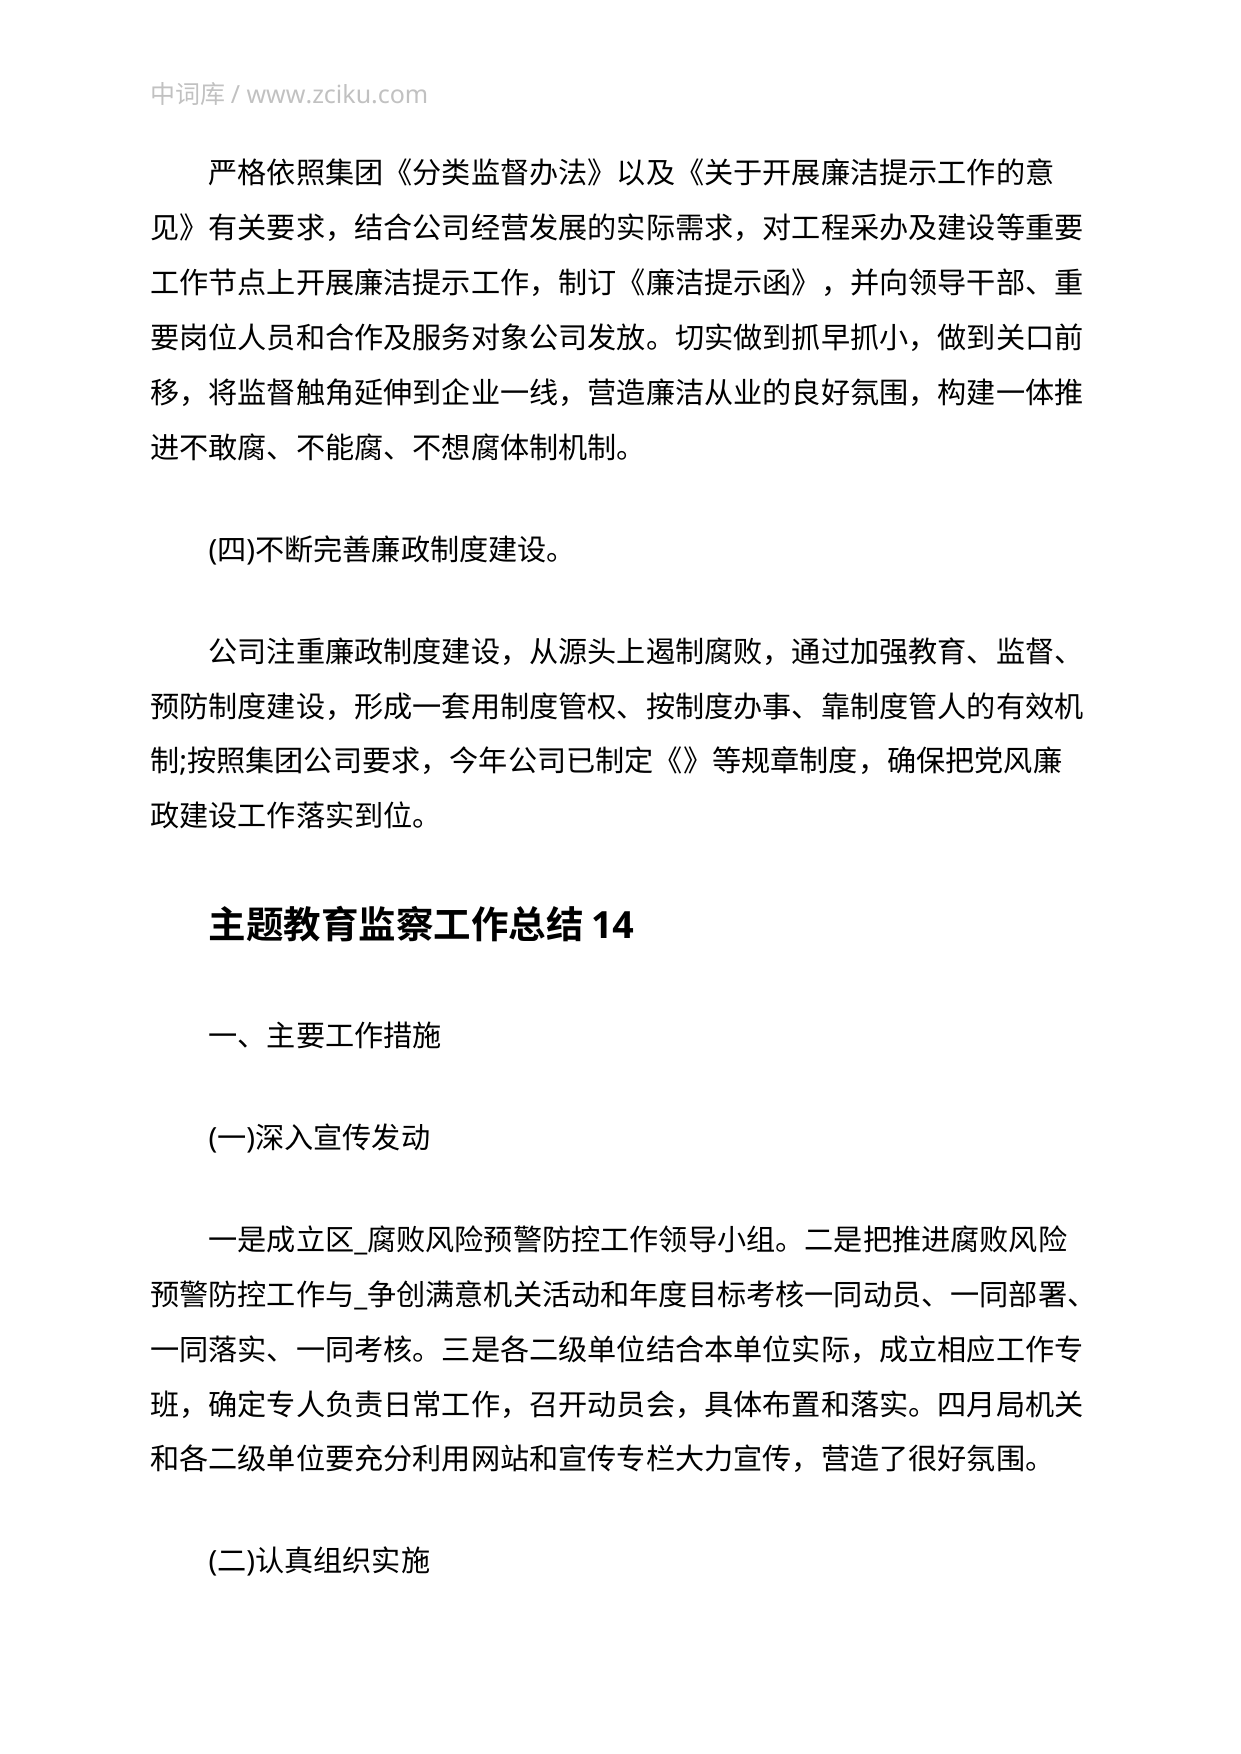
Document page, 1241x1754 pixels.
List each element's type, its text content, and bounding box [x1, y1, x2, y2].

text 一是成立区_腐败风险预警防控工作领导小组。二是把推进腐败风险预警防控工作与_争创满意机关活动和年度目标考核一同动员、一同部署、一同落实、一同考核。三是各二级单位结合本单位实际，成立相应工作专班，确定专人负责日常工作，召开动员会，具体布置和落实。四月局机关和各二级单位要充分利用网站和宣传专栏大力宣传，营造了很好氛围。 [150, 1216, 1090, 1478]
text 公司注重廉政制度建设，从源头上遏制腐败，通过加强教育、监督、预防制度建设，形成一套用制度管权、按制度办事、靠制度管人的有效机制;按照集团公司要求，今年公司已制定《》等规章制度，确保把党风廉政建设工作落实到位。 [150, 628, 1090, 835]
text (一)深入宣传发动 [150, 1114, 1090, 1157]
text 严格依照集团《分类监督办法》以及《关于开展廉洁提示工作的意见》有关要求，结合公司经营发展的实际需求，对工程采办及建设等重要工作节点上开展廉洁提示工作，制订《廉洁提示函》，并向领导干部、重要岗位人员和合作及服务对象公司发放。切实做到抓早抓小，做到关口前移，将监督触角延伸到企业一线，营造廉洁从业的良好氛围，构建一体推进不敢腐、不能腐、不想腐体制机制。 [150, 150, 1090, 467]
text 一、主要工作措施 [150, 1012, 1090, 1055]
text (二)认真组织实施 [150, 1538, 1090, 1580]
text 主题教育监察工作总结14 [150, 895, 1090, 949]
text (四)不断完善廉政制度建设。 [150, 526, 1090, 569]
